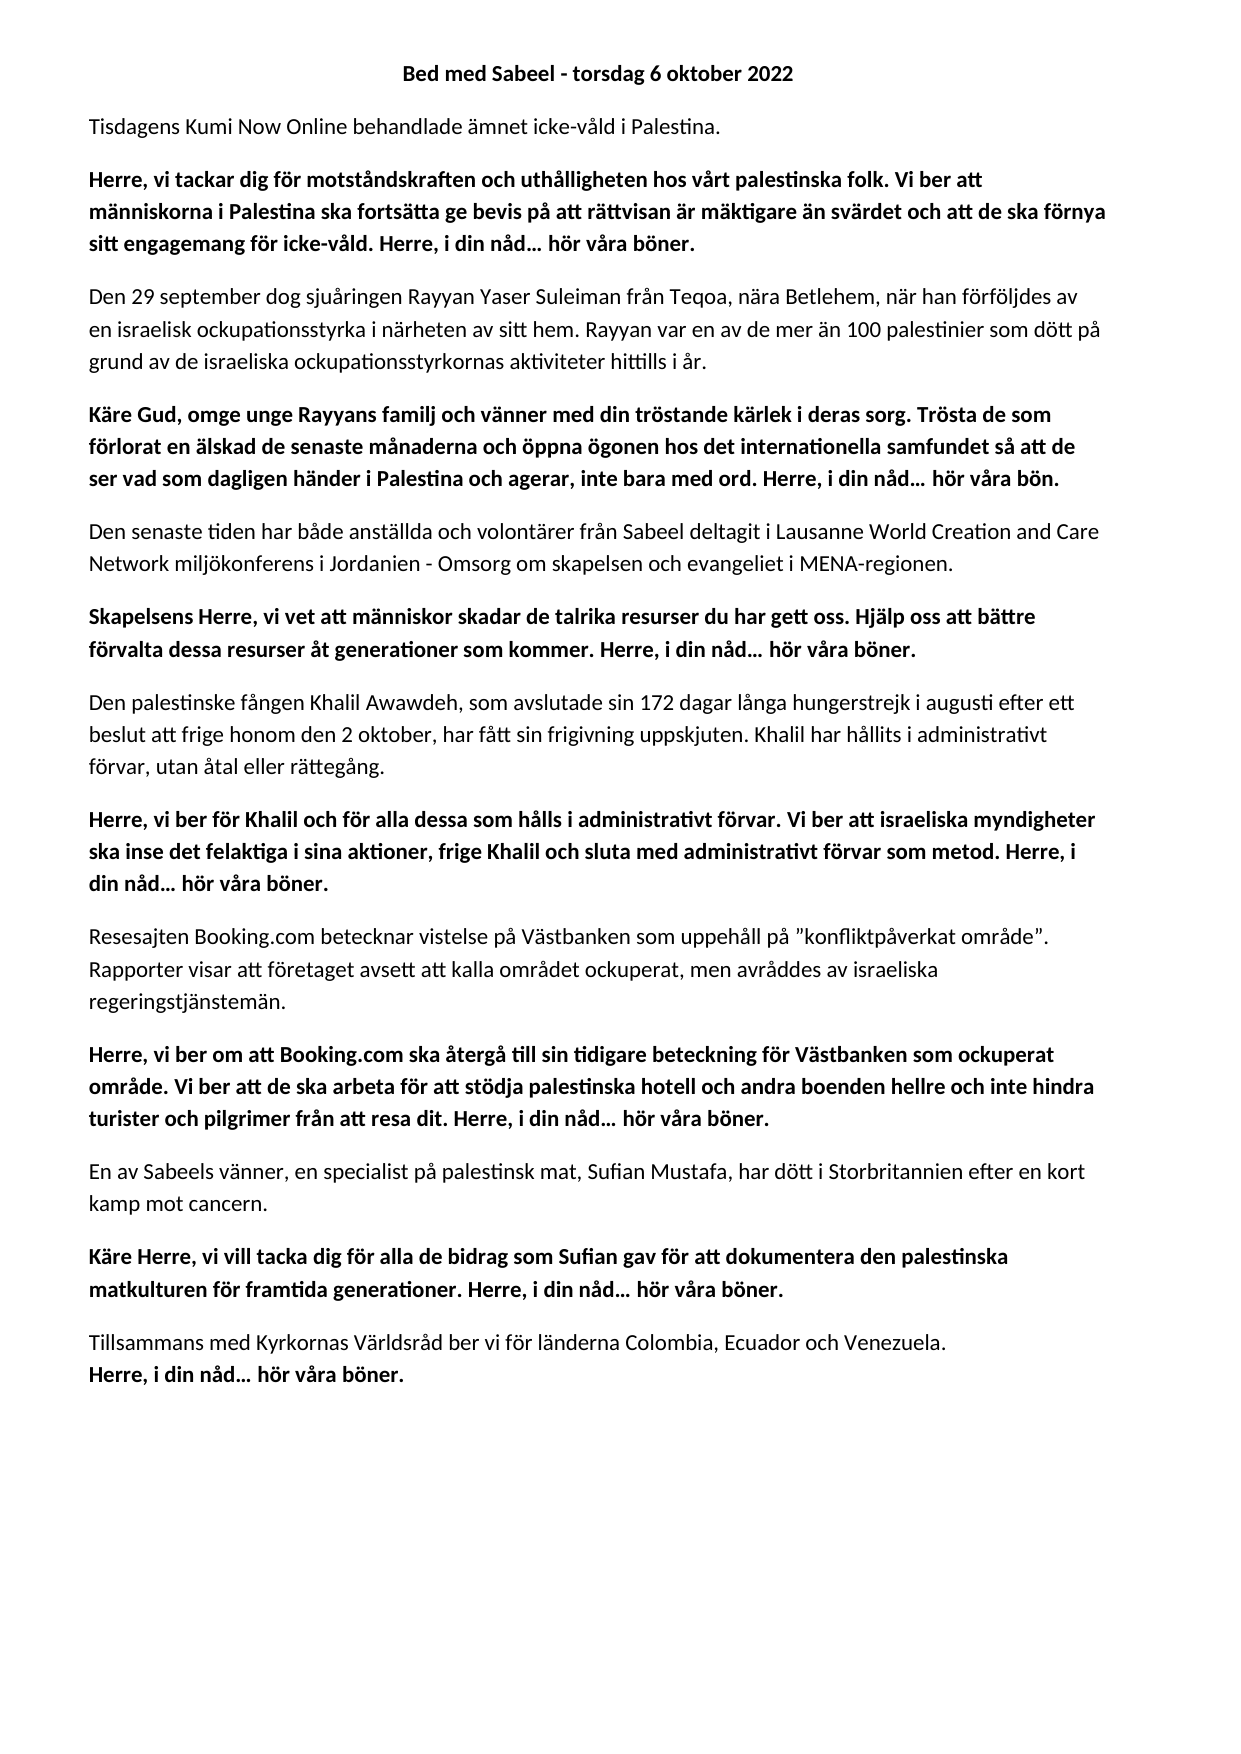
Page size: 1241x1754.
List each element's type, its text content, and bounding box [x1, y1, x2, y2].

text Den palestinske fången Khalil Awawdeh, som avslutade sin 172 dagar långa hungerstrejk i augusti efter ett beslut att frige honom den 2 oktober, har fått sin frigivning uppskjuten. Khalil har hållits i administrativt förvar, utan åtal eller rättegång. [88, 688, 1107, 780]
text Skapelsens Herre, vi vet att människor skadar de talrika resurser du har gett oss. Hjälp oss att bättre förvalta dessa resurser åt generationer som kommer. Herre, i din nåd… hör våra böner. [88, 602, 1107, 663]
text Den senaste tiden har både anställda och volontärer från Sabeel deltagit i Lausanne World Creation and Care Network miljökonferens i Jordanien - Omsorg om skapelsen och evangeliet i MENA-regionen. [88, 517, 1107, 577]
text Herre, vi tackar dig för motståndskraften och uthålligheten hos vårt palestinska folk. Vi ber att människorna i Palestina ska fortsätta ge bevis på att rättvisan är mäktigare än svärdet och att de ska förnya sitt engagemang för icke-våld. Herre, i din nåd… hör våra böner. [88, 165, 1107, 257]
text Käre Herre, vi vill tacka dig för alla de bidrag som Sufian gav för att dokumentera den palestinska matkulturen för framtida generationer. Herre, i din nåd… hör våra böner. [88, 1242, 1107, 1303]
text Herre, vi ber om att Booking.com ska återgå till sin tidigare beteckning för Västbanken som ockuperat område. Vi ber att de ska arbeta för att stödja palestinska hotell och andra boenden hellre och inte hindra turister och pilgrimer från att resa dit. Herre, i din nåd… hör våra böner. [88, 1040, 1107, 1132]
text Herre, vi ber för Khalil och för alla dessa som hålls i administrativt förvar. Vi ber att israeliska myndigheter ska inse det felaktiga i sina aktioner, frige Khalil och sluta med administrativt förvar som metod. Herre, i din nåd… hör våra böner. [88, 805, 1107, 897]
text Käre Gud, omge unge Rayyans familj och vänner med din tröstande kärlek i deras sorg. Trösta de som förlorat en älskad de senaste månaderna och öppna ögonen hos det internationella samfundet så att de ser vad som dagligen händer i Palestina och agerar, inte bara med ord. Herre, i din nåd… hör våra bön. [88, 400, 1107, 492]
text En av Sabeels vänner, en specialist på palestinsk mat, Sufian Mustafa, har dött i Storbritannien efter en kort kamp mot cancern. [88, 1157, 1107, 1217]
text Resesajten Booking.com betecknar vistelse på Västbanken som uppehåll på ”konfliktpåverkat område”. Rapporter visar att företaget avsett att kalla området ockuperat, men avråddes av israeliska regeringstjänstemän. [88, 922, 1107, 1015]
text Tisdagens Kumi Now Online behandlade ämnet icke-våld i Palestina. [88, 112, 1107, 140]
text Den 29 september dog sjuåringen Rayyan Yaser Suleiman från Teqoa, nära Betlehem, när han förföljdes av en israelisk ockupationsstyrka i närheten av sitt hem. Rayyan var en av de mer än 100 palestinier som dött på grund av de israeliska ockupationsstyrkornas aktiviteter hittills i år. [88, 282, 1107, 375]
text Bed med Sabeel - torsdag 6 oktober 2022 [88, 59, 1107, 87]
text Tillsammans med Kyrkornas Världsråd ber vi för länderna Colombia, Ecuador och Venezuela. Herre, i din nåd… hör våra böner. [88, 1328, 1107, 1388]
